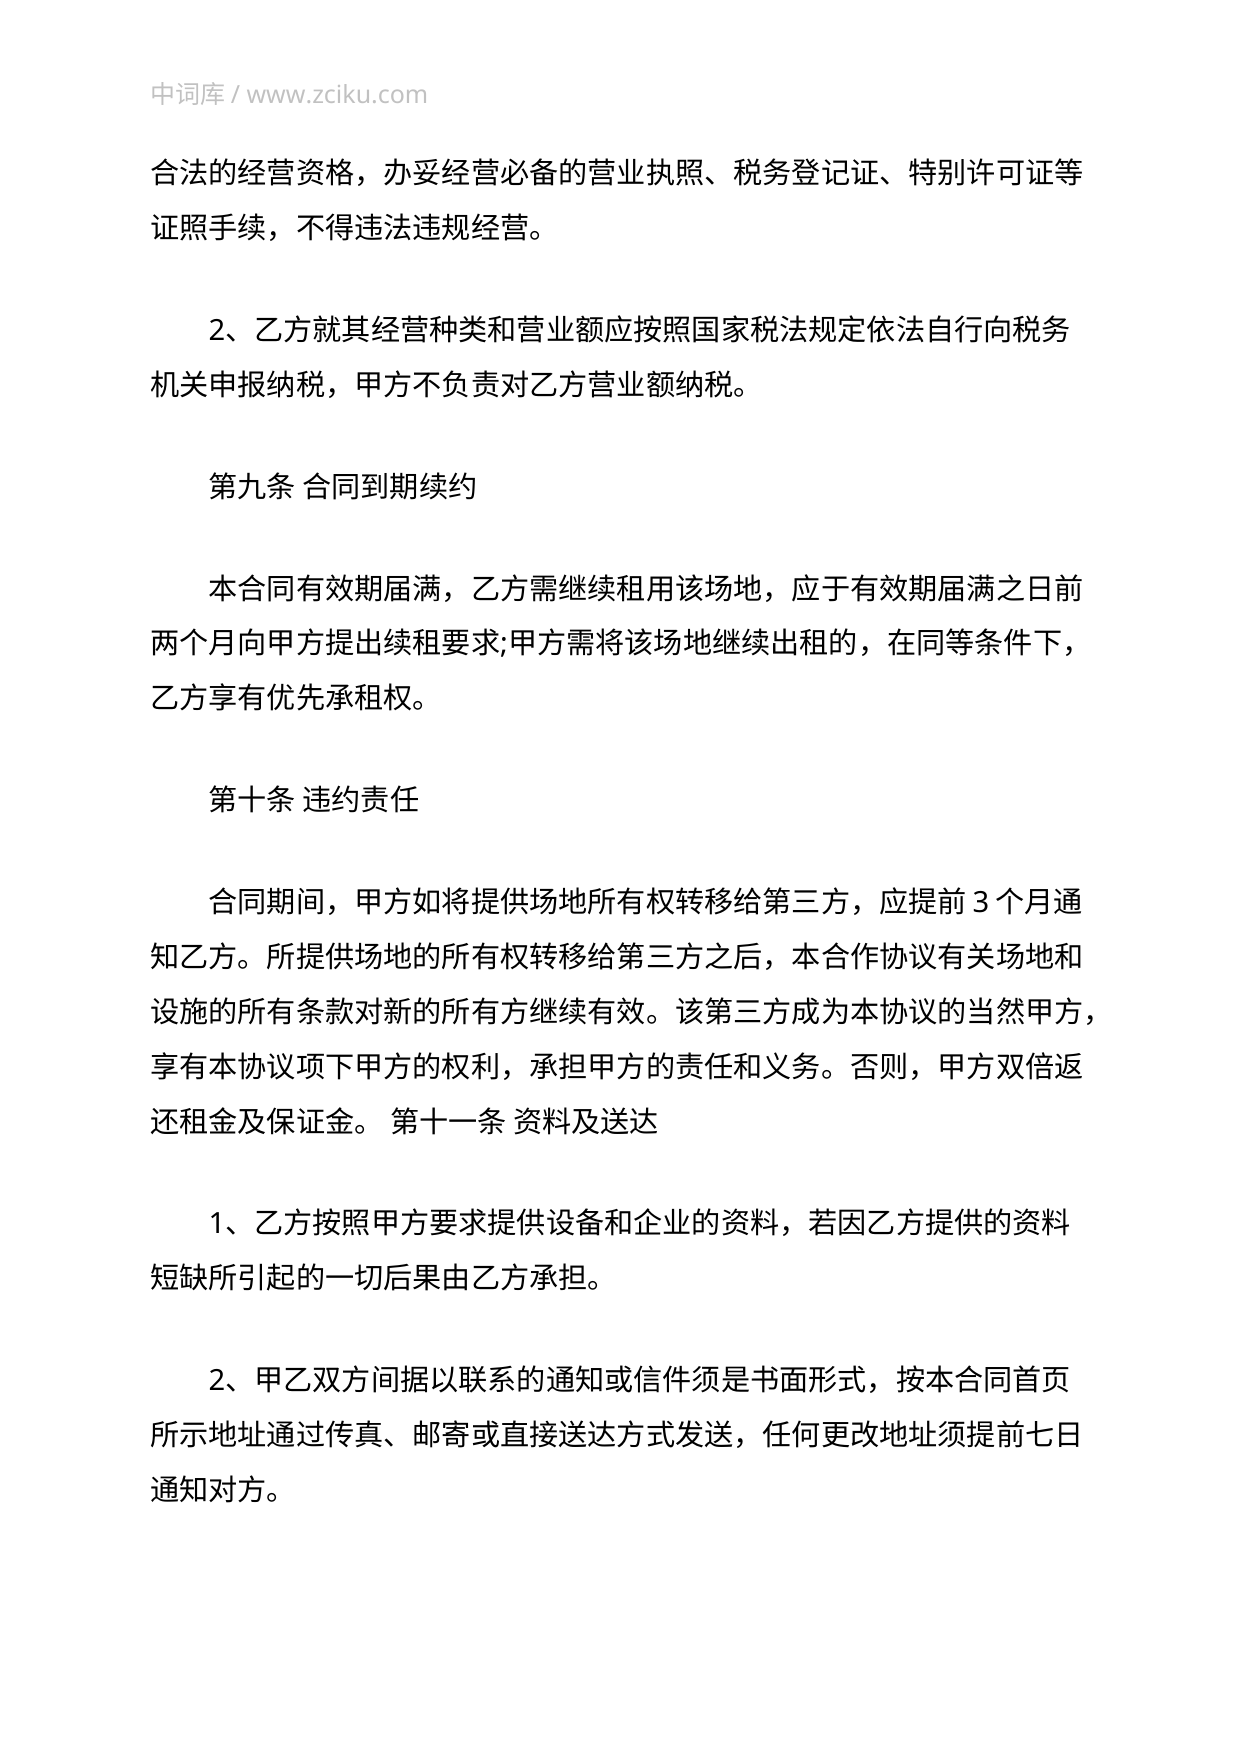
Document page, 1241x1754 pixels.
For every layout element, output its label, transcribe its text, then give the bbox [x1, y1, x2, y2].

text 第九条 合同到期续约 [150, 463, 1090, 506]
text 1、乙方按照甲方要求提供设备和企业的资料，若因乙方提供的资料短缺所引起的一切后果由乙方承担。 [150, 1200, 1090, 1297]
text 第十条 违约责任 [150, 777, 1090, 819]
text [150, 150, 1090, 247]
text 2、乙方就其经营种类和营业额应按照国家税法规定依法自行向税务机关申报纳税，甲方不负责对乙方营业额纳税。 [150, 307, 1090, 404]
text 2、甲乙双方间据以联系的通知或信件须是书面形式，按本合同首页所示地址通过传真、邮寄或直接送达方式发送，任何更改地址须提前七日通知对方。 [150, 1357, 1090, 1509]
text 合同期间，甲方如将提供场地所有权转移给第三方，应提前3个月通知乙方。所提供场地的所有权转移给第三方之后，本合作协议有关场地和设施的所有条款对新的所有方继续有效。该第三方成为本协议的当然甲方，享有本协议项下甲方的权利，承担甲方的责任和义务。否则，甲方双倍返还租金及保证金。 第十一条 资料及送达 [150, 879, 1090, 1141]
text 本合同有效期届满，乙方需继续租用该场地，应于有效期届满之日前两个月向甲方提出续租要求;甲方需将该场地继续出租的，在同等条件下，乙方享有优先承租权。 [150, 565, 1090, 717]
